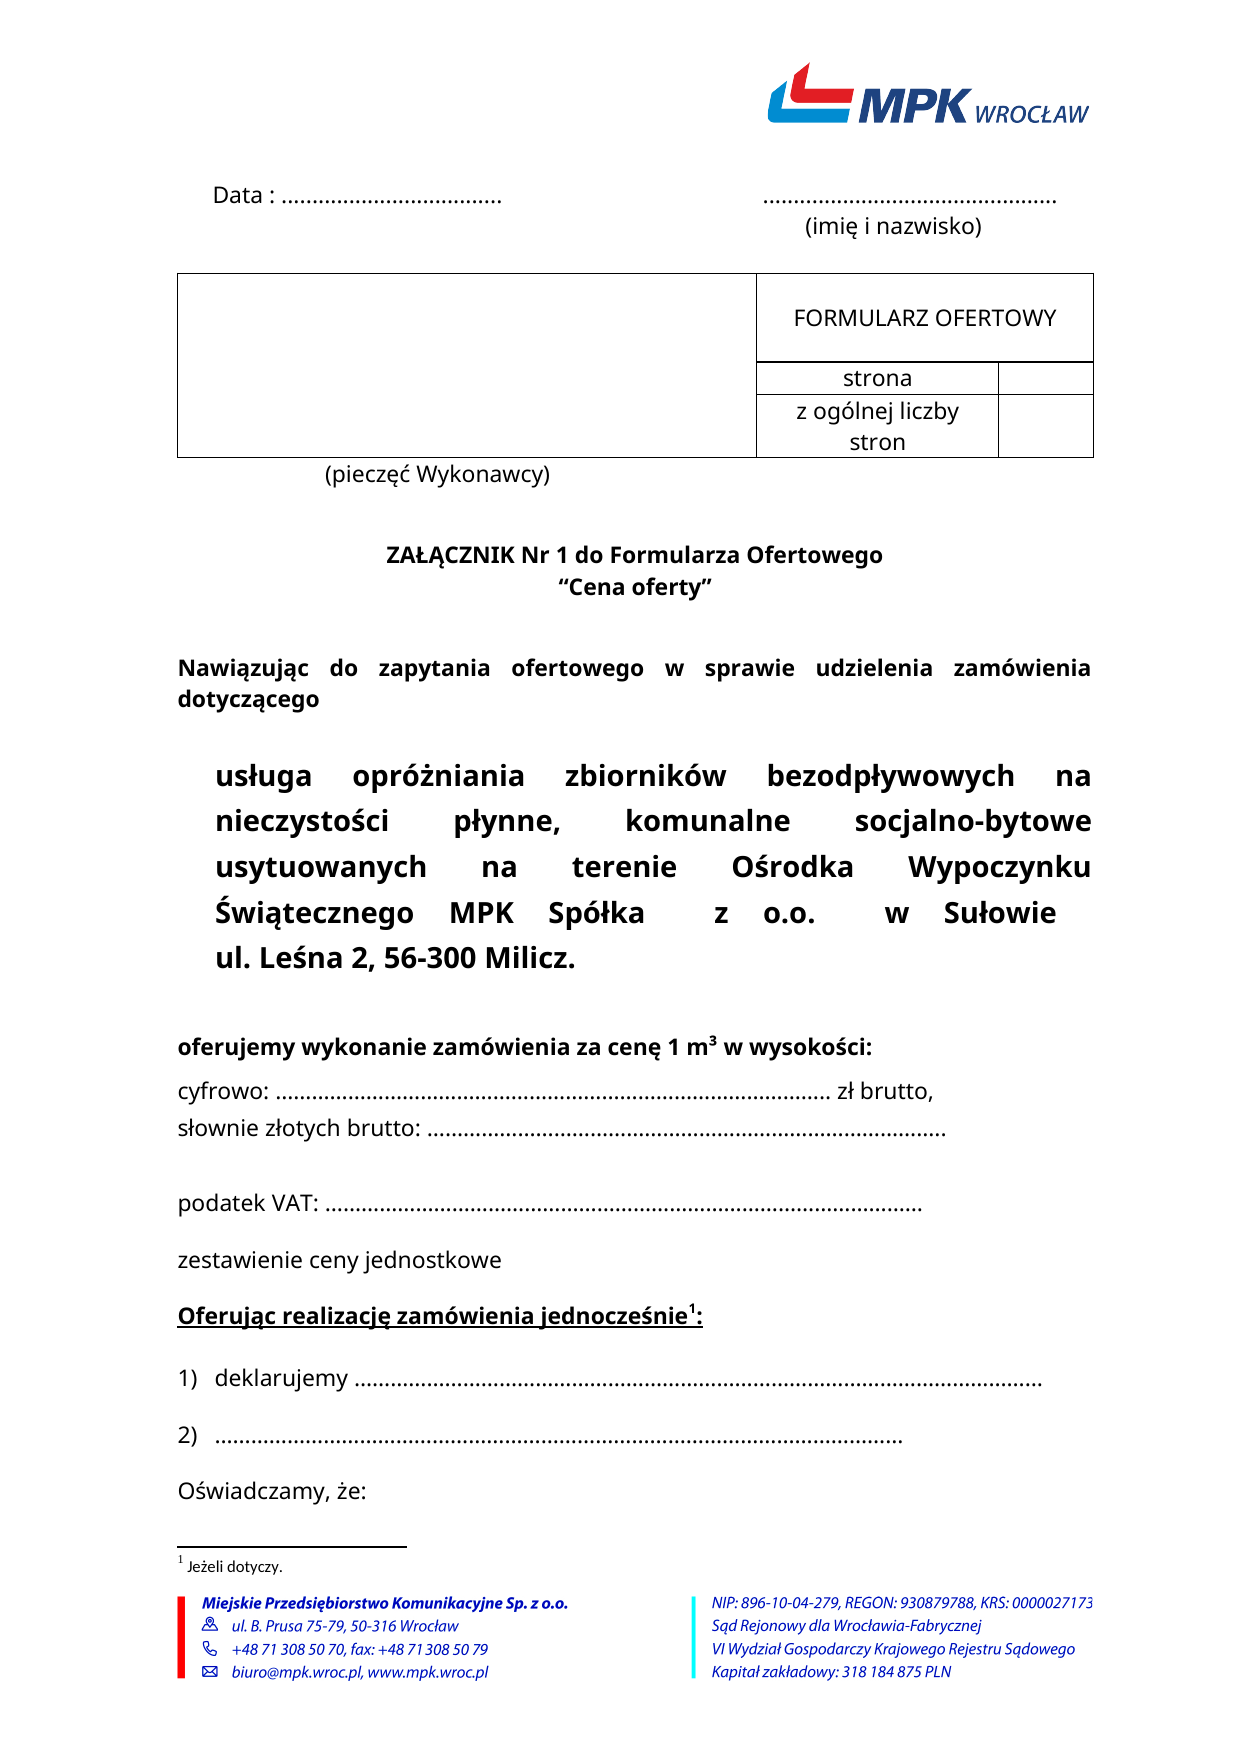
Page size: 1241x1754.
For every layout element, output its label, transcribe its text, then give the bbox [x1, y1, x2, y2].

table_cell [999, 395, 1093, 457]
table_cell z ogólnej liczby stron [757, 395, 998, 457]
text słownie złotych brutto: ………………………………………………………………………….. [177, 1112, 1092, 1143]
text Data : .................................... ................................................ [177, 179, 1092, 210]
text podatek VAT: ……………………………………………………………………………………… [177, 1187, 1092, 1218]
text ZAŁĄCZNIK Nr 1 do Formularza Ofertowego [177, 539, 1092, 571]
text “Cena oferty” [177, 571, 1092, 602]
table_header FORMULARZ OFERTOWY [757, 274, 1093, 361]
text Nawiązując do zapytania ofertowego w sprawie udzielenia zamówienia dotyczącego [177, 652, 1092, 742]
text Oświadczamy, że: [177, 1475, 1092, 1506]
table_header [178, 274, 756, 457]
picture [177, 1596, 1093, 1681]
text zestawienie ceny jednostkowe [177, 1243, 1092, 1275]
list …………………………………………………………………………………………………… [177, 1418, 1092, 1450]
table_cell [999, 363, 1093, 394]
text Oferując realizację zamówienia jednocześnie: [177, 1300, 1092, 1331]
text (pieczęć Wykonawcy) [251, 458, 1092, 489]
text oferujemy wykonanie zamówienia za cenę 1 m³ w wysokości: [177, 1031, 1092, 1062]
picture [767, 62, 1090, 123]
table_cell strona [757, 363, 998, 394]
text usługa opróżniania zbiorników bezodpływowych na nieczystości płynne, komunalne socjalno-bytowe usytuowanych na terenie Ośrodka Wypoczynku Świątecznego MPK Spółka z o.o. w Sułowie ul. Leśna 2, 56-300 Milicz. [215, 755, 1092, 977]
text cyfrowo: ……………………………………………………………………………….. zł brutto, [177, 1075, 1092, 1106]
text (imię i nazwisko) [620, 210, 1092, 241]
list deklarujemy …………………………………………………………………………………………………… [177, 1362, 1092, 1393]
